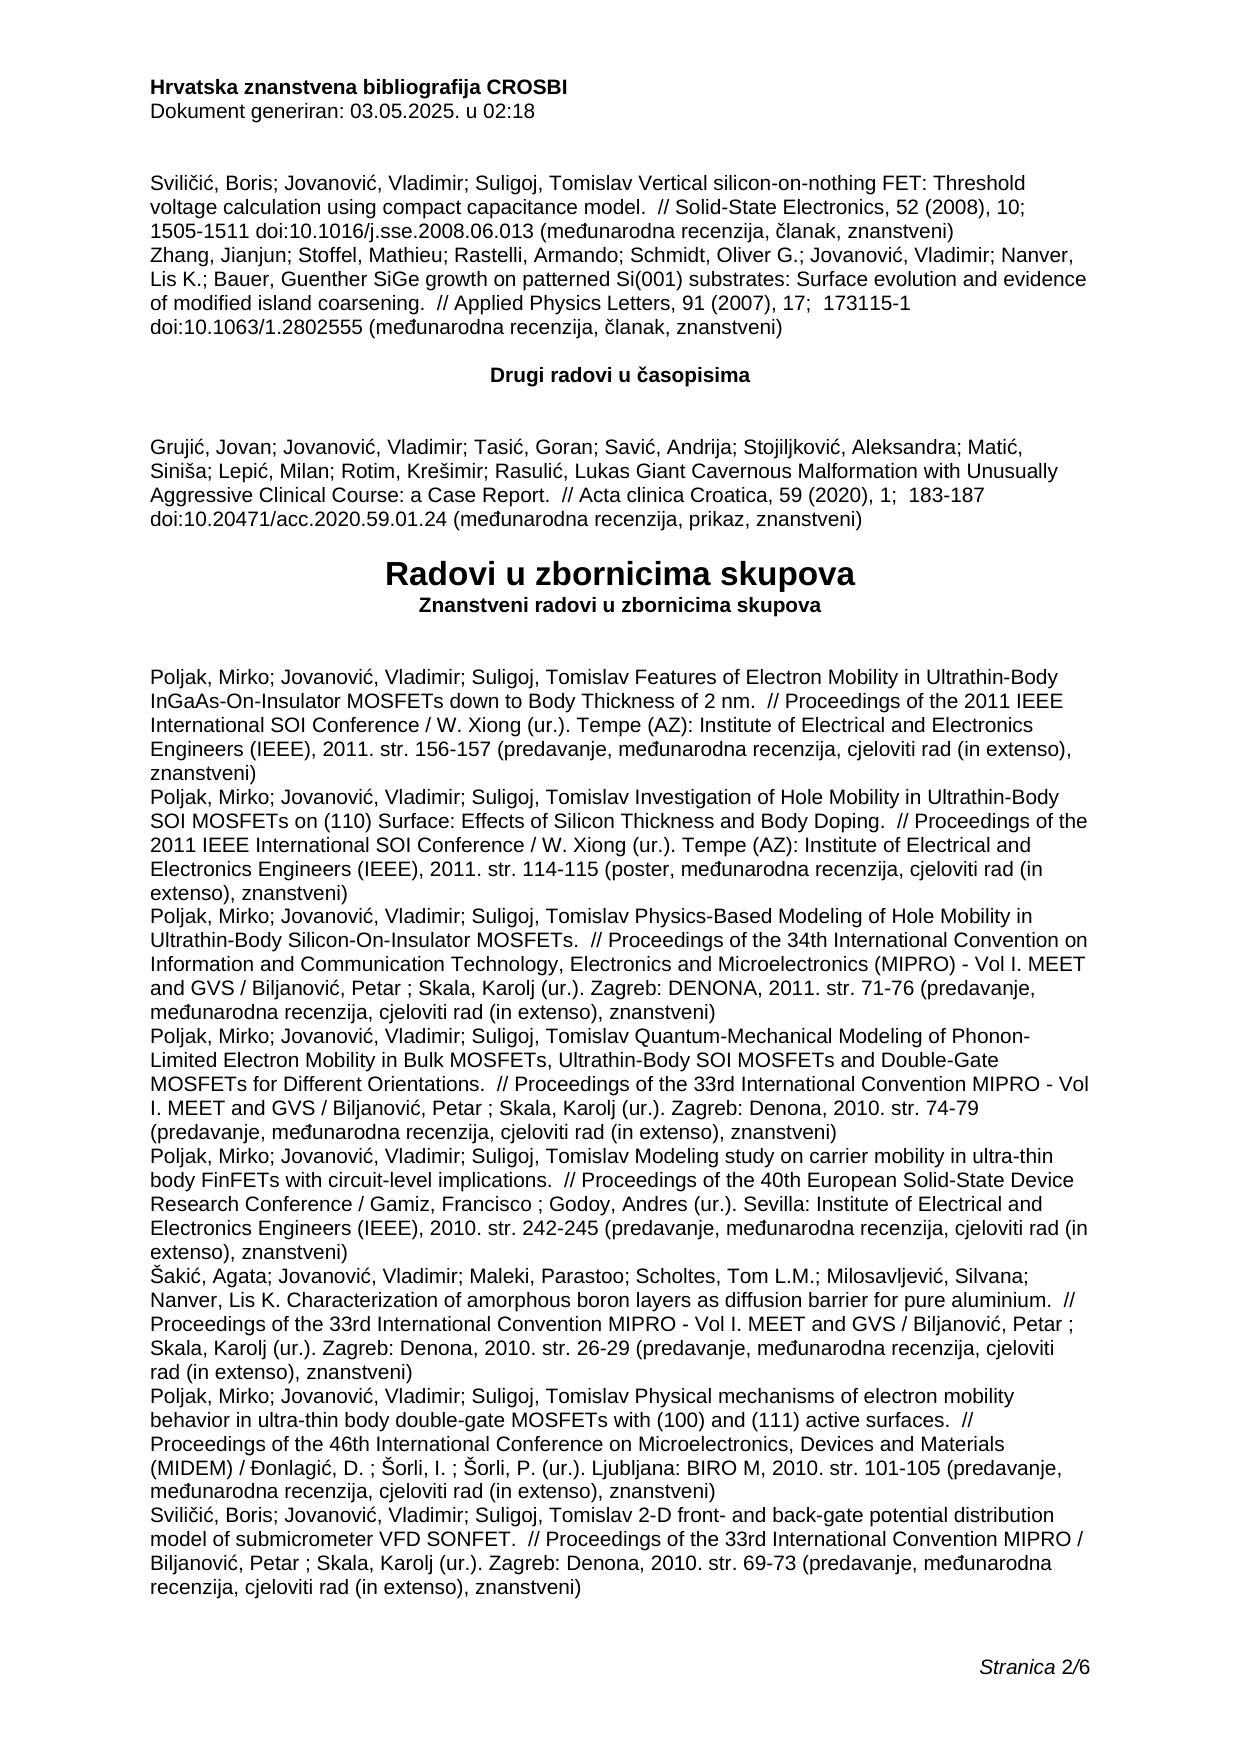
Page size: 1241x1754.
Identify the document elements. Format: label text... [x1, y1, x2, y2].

text Poljak, Mirko; Jovanović, Vladimir; Suligoj, Tomislav [150, 1024, 1090, 1144]
text Poljak, Mirko; Jovanović, Vladimir; Suligoj, Tomislav [150, 784, 1090, 904]
text Grujić, Jovan; Jovanović, Vladimir; Tasić, Goran; Savić, Andrija; Stojiljković, Aleksandra; Matić, Siniša; Lepić, Milan; Rotim, Krešimir; Rasulić, Lukas [150, 434, 1090, 530]
text Šakić, Agata; Jovanović, Vladimir; Maleki, Parastoo; Scholtes, Tom L.M.; Milosavljević, Silvana; Nanver, Lis K. [150, 1264, 1090, 1383]
text Poljak, Mirko; Jovanović, Vladimir; Suligoj, Tomislav [150, 1383, 1090, 1503]
text Zhang, Jianjun; Stoffel, Mathieu; Rastelli, Armando; Schmidt, Oliver G.; Jovanović, Vladimir; Nanver, Lis K.; Bauer, Guenther [150, 243, 1090, 339]
subtitle Znanstveni radovi u zbornicima skupova [150, 593, 1090, 617]
text Poljak, Mirko; Jovanović, Vladimir; Suligoj, Tomislav [150, 665, 1090, 784]
text Poljak, Mirko; Jovanović, Vladimir; Suligoj, Tomislav [150, 904, 1090, 1024]
text Sviličić, Boris; Jovanović, Vladimir; Suligoj, Tomislav [150, 1503, 1090, 1599]
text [150, 171, 1090, 243]
text Poljak, Mirko; Jovanović, Vladimir; Suligoj, Tomislav [150, 1144, 1090, 1264]
subtitle Radovi u zbornicima skupova [150, 554, 1090, 593]
subtitle Drugi radovi u časopisima [150, 363, 1090, 387]
